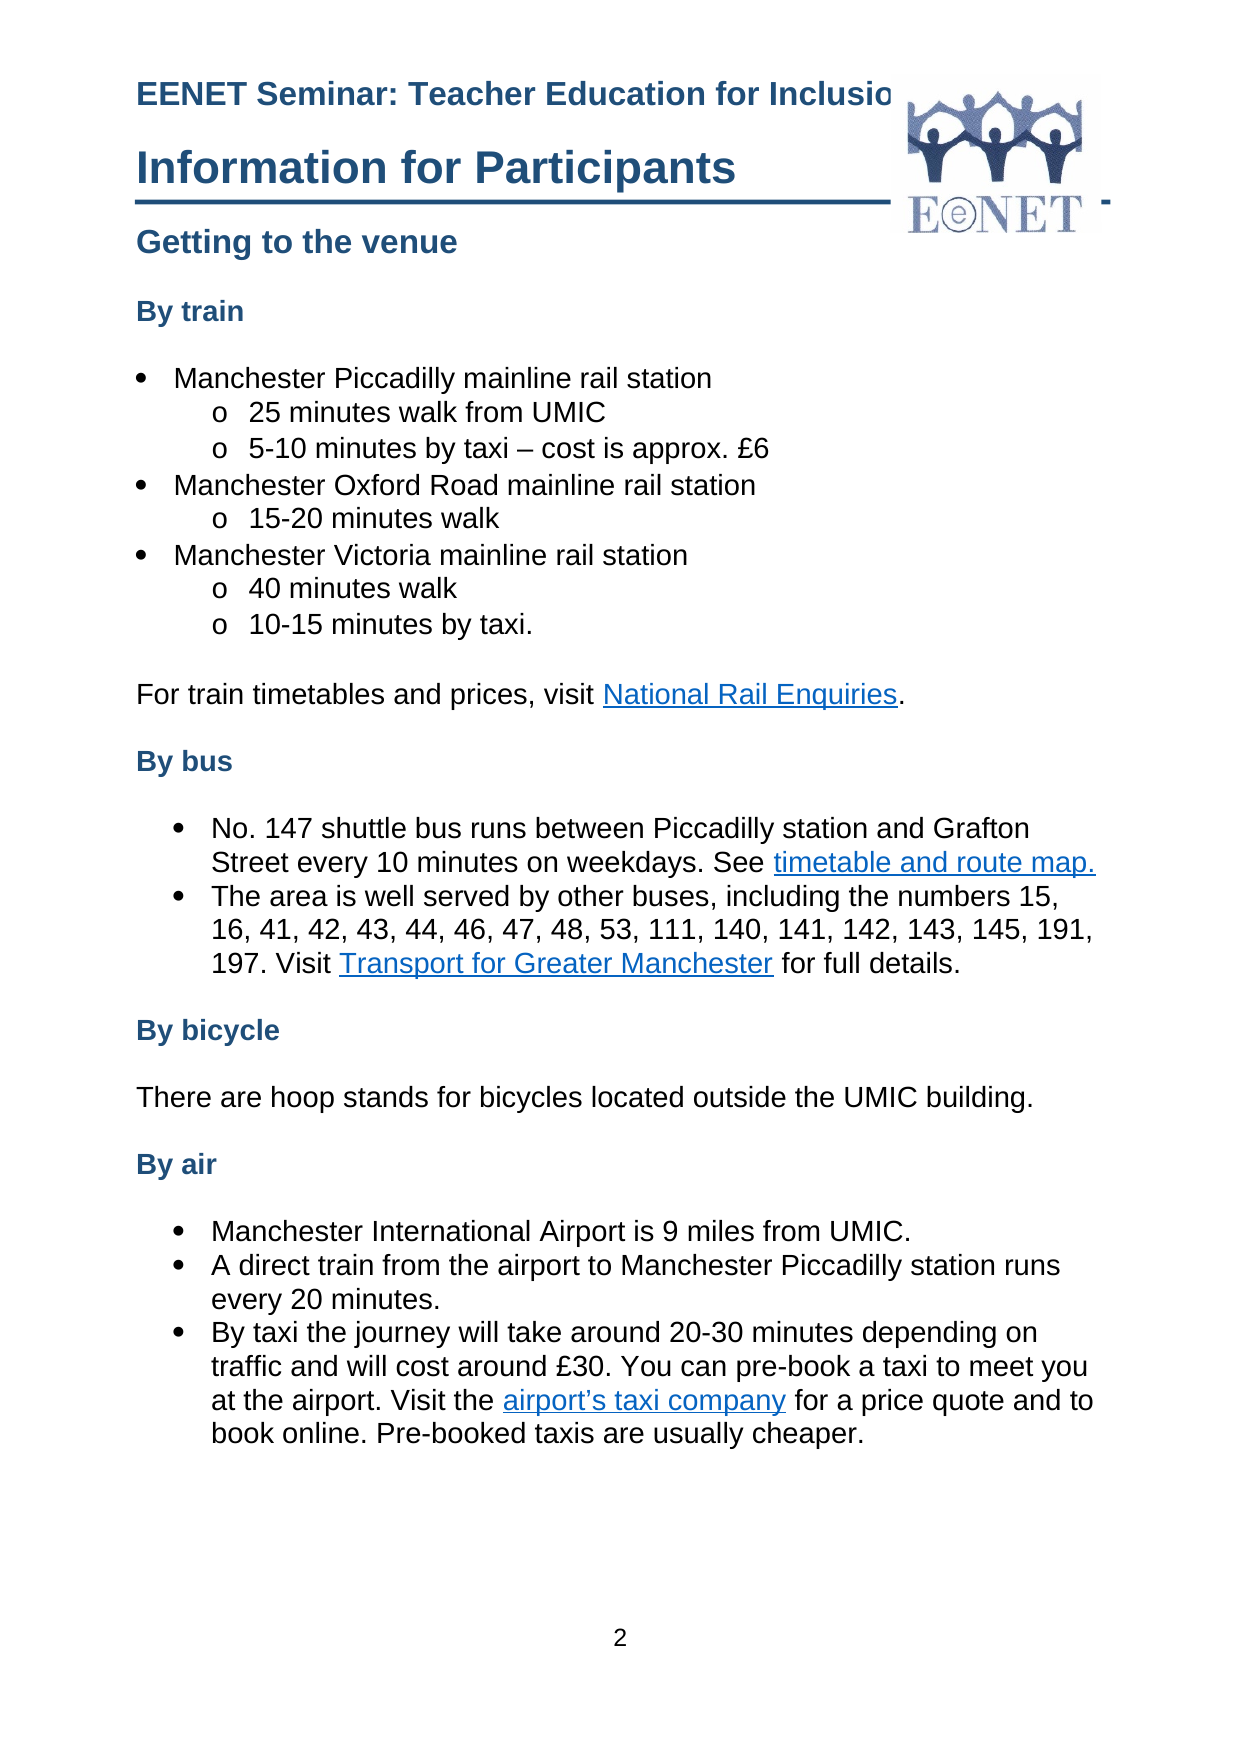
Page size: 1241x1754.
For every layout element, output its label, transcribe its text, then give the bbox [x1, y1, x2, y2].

text For train timetables and prices, visit National Rail Enquiries. [136, 677, 1104, 711]
list The area is well served by other buses, including the numbers 15, 16, 41, 42, 43, 44, 46, 47, 48, 53, 111, 140, 141, 142, 143, 145, 191, 197. Visit Transport for Greater Manchester for full details. [173, 878, 1104, 979]
list 10-15 minutes by taxi. [211, 607, 1104, 643]
text By bus [136, 744, 1104, 778]
list Manchester Piccadilly mainline rail station [136, 362, 1104, 395]
text There are hoop stands for bicycles located outside the UMIC building. [136, 1080, 1104, 1113]
subtitle Getting to the venue [136, 222, 1104, 261]
list Manchester Victoria mainline rail station [136, 537, 1104, 571]
list 25 minutes walk from UMIC [211, 395, 1104, 431]
picture [888, 74, 1102, 231]
text By train [136, 294, 1104, 328]
list Manchester Oxford Road mainline rail station [136, 468, 1104, 501]
text By bicycle [136, 1013, 1104, 1046]
list A direct train from the airport to Manchester Piccadilly station runs every 20 minutes. [173, 1248, 1104, 1315]
list No. 147 shuttle bus runs between Piccadilly station and Grafton Street every 10 minutes on weekdays. See timetable and route map. [173, 811, 1104, 878]
text By air [136, 1147, 1104, 1181]
list 5-10 minutes by taxi – cost is approx. £6 [211, 431, 1104, 468]
list 15-20 minutes walk [211, 501, 1104, 537]
list 40 minutes walk [211, 571, 1104, 607]
list Manchester International Airport is 9 miles from UMIC. [173, 1214, 1104, 1248]
list By taxi the journey will take around 20-30 minutes depending on traffic and will cost around £30. You can pre-book a taxi to meet you at the airport. Visit the airport’s taxi company for a price quote and to book online. Pre-booked taxis are usually cheaper. [173, 1315, 1104, 1449]
